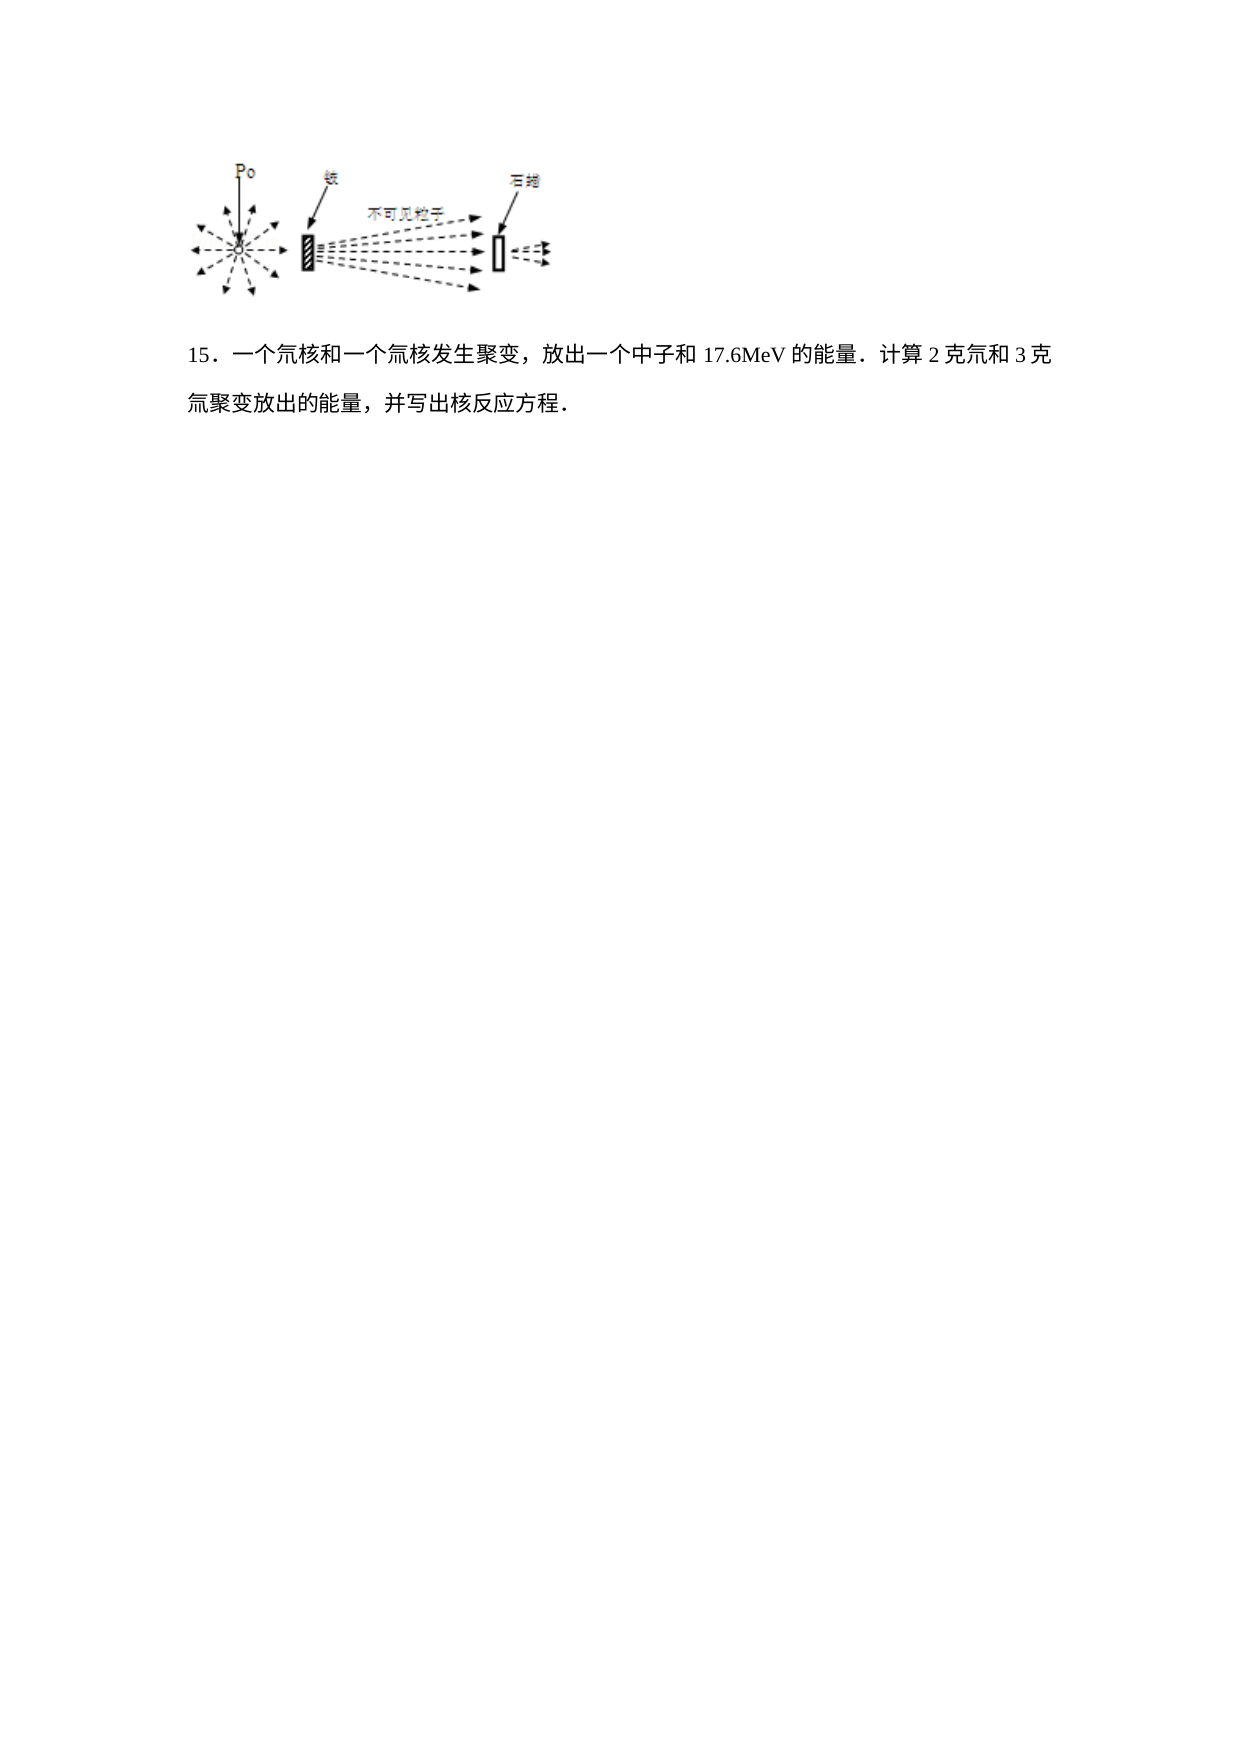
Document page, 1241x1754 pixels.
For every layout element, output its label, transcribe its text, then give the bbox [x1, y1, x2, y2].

picture [187, 162, 552, 297]
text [187, 162, 1053, 324]
text 15．一个氘核和一个氚核发生聚变，放出一个中子和17.6MeV的能量．计算2克氘和3克氚聚变放出的能量，并写出核反应方程． [187, 337, 1053, 418]
